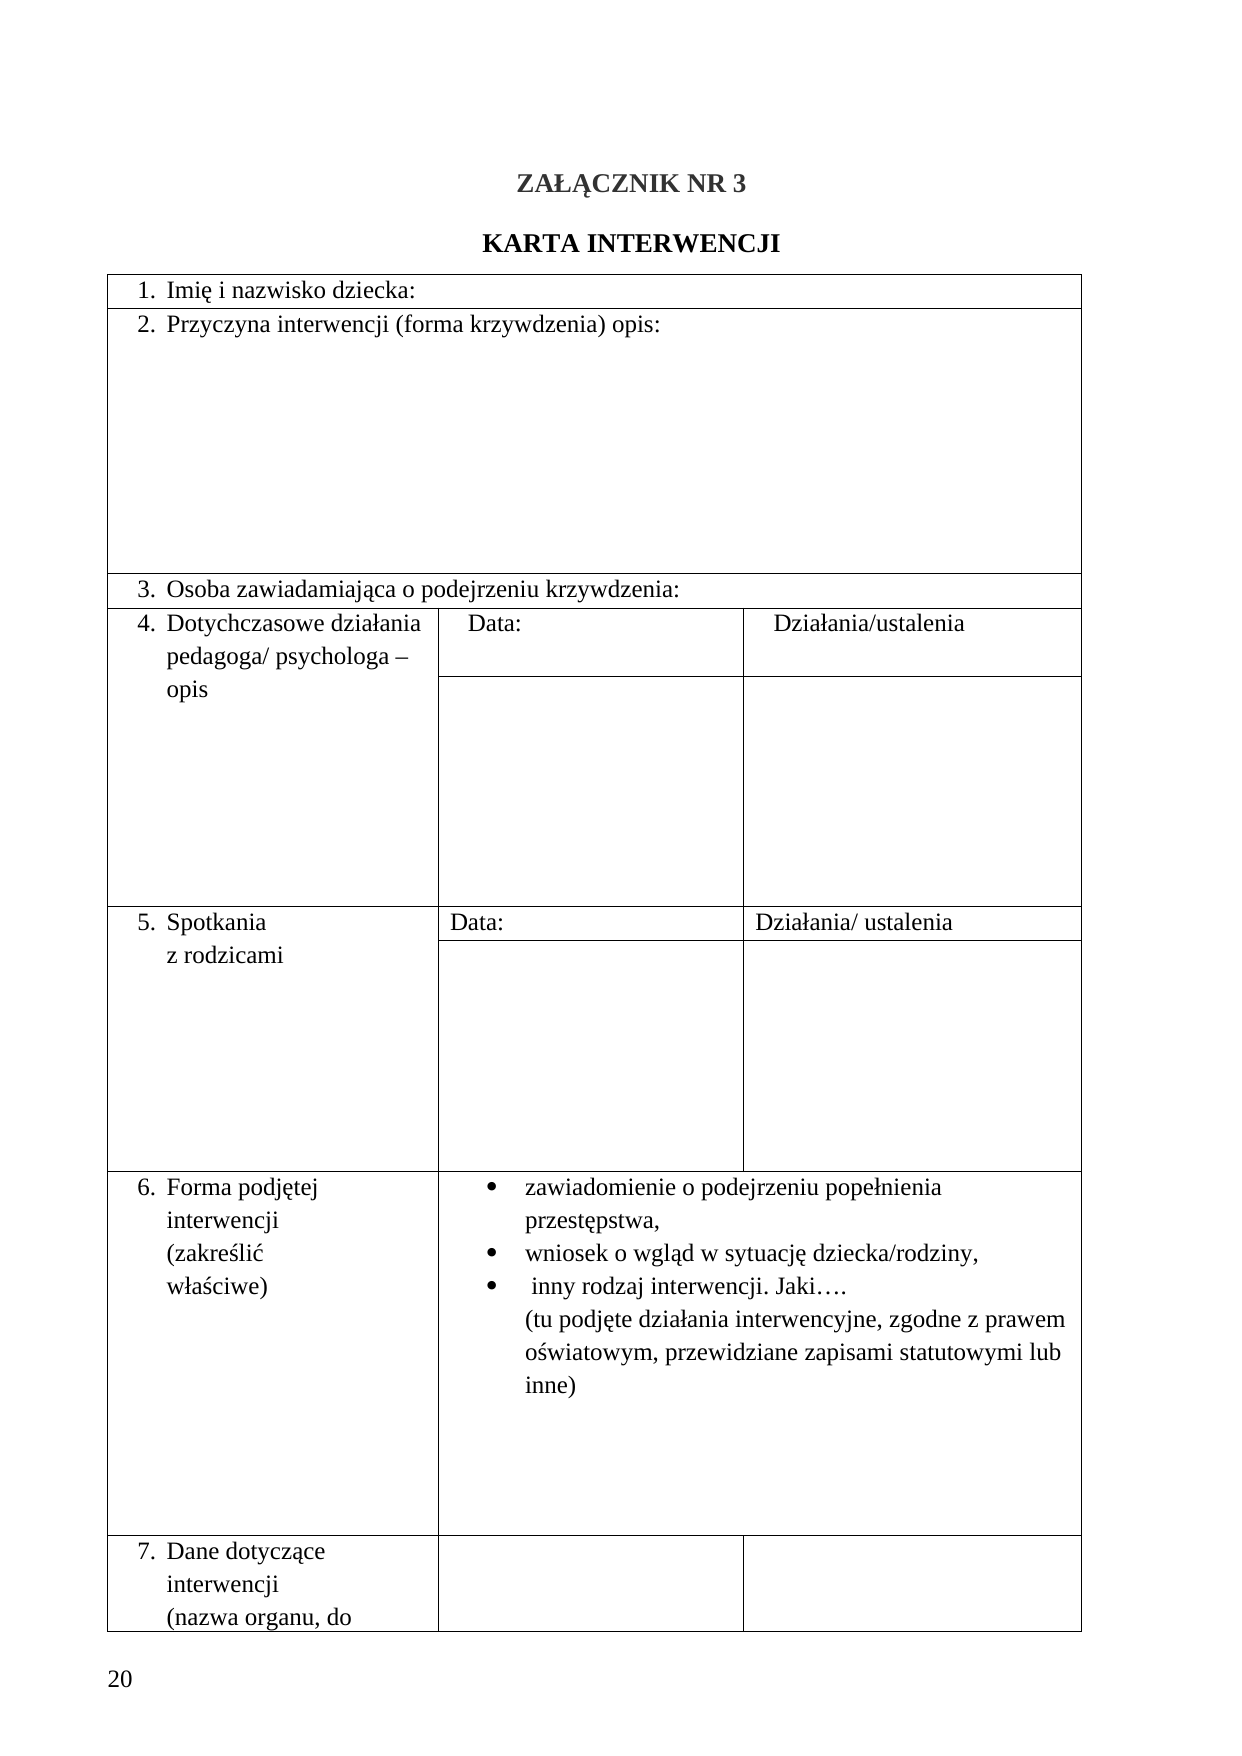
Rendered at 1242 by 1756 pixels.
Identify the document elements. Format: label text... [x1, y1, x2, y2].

table_cell Data: [439, 907, 743, 940]
text KARTA INTERWENCJI [107, 227, 1156, 258]
table_cell Forma podjętej interwencji (zakreślić właściwe) [108, 1172, 438, 1535]
table_cell zawiadomienie o podejrzeniu popełnienia przestępstwa, wniosek o wgląd w sytuację dziecka/rodziny, inny rodzaj interwencji. Jaki…. (tu podjęte działania interwencyjne, zgodne z prawem oświatowym, przewidziane zapisami statutowymi lub inne) [439, 1172, 1081, 1535]
table_cell Spotkania z rodzicami [108, 907, 438, 1171]
table_cell [744, 941, 1081, 1171]
table_cell [439, 941, 743, 1171]
table_cell Działania/ ustalenia [744, 907, 1081, 940]
table_cell [439, 677, 743, 906]
table_cell [744, 1536, 1081, 1631]
table_cell Dotychczasowe działania pedagoga/ psychologa – opis [108, 609, 438, 906]
table_cell [744, 677, 1081, 906]
table_header Imię i nazwisko dziecka: [108, 275, 1081, 308]
table_cell Działania/ustalenia [744, 609, 1081, 676]
table_cell Osoba zawiadamiająca o podejrzeniu krzywdzenia: [108, 574, 1081, 607]
table_cell [439, 1536, 743, 1631]
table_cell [108, 1536, 438, 1631]
table_cell Data: [439, 609, 743, 676]
table_cell Przyczyna interwencji (forma krzywdzenia) opis: [108, 309, 1081, 573]
text ZAŁĄCZNIK NR 3 [107, 167, 1156, 198]
